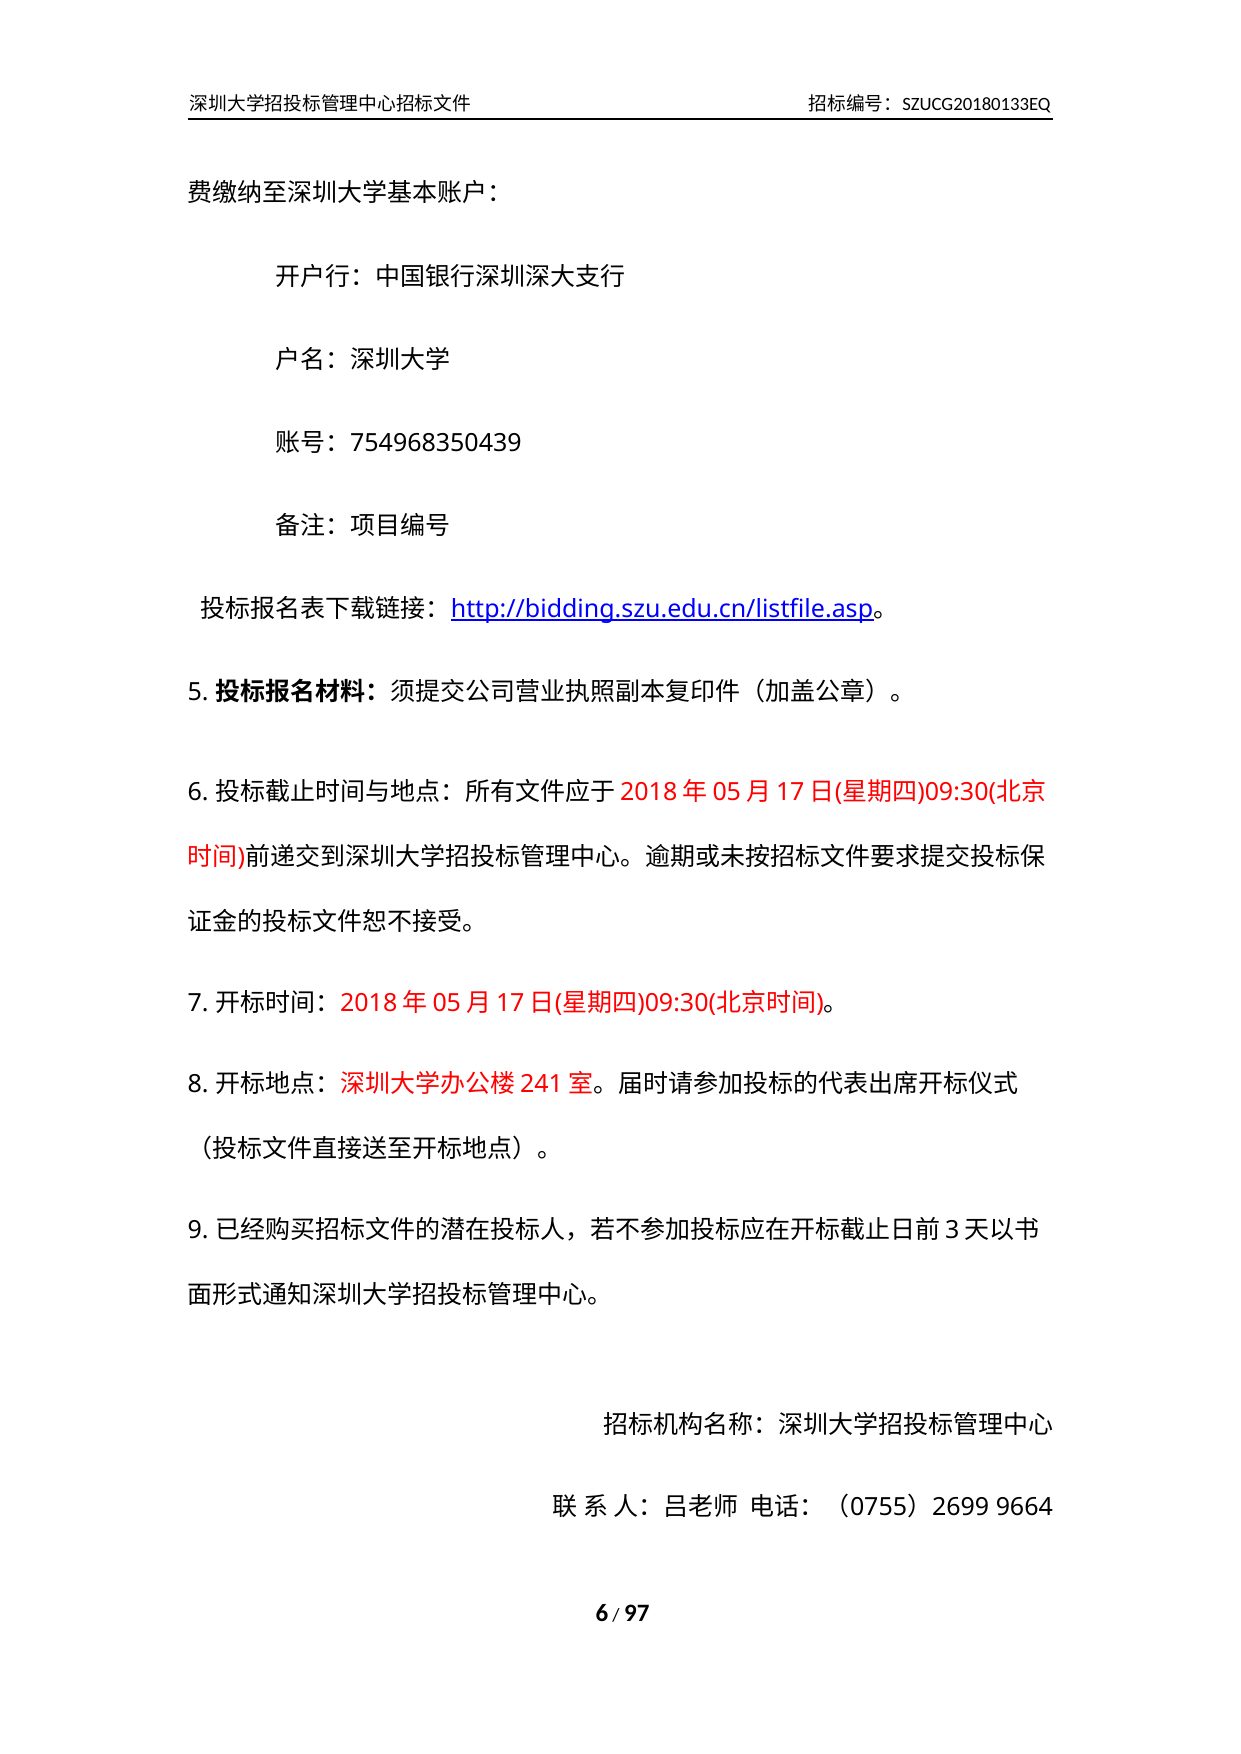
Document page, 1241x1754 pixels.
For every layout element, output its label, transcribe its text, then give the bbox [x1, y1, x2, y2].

text 账号：754968350439 [275, 408, 1053, 473]
text 投标报名表下载链接：http://bidding.szu.edu.cn/listfile.asp。 [187, 574, 1053, 639]
text 招标机构名称：深圳大学招投标管理中心 [187, 1390, 1053, 1455]
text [187, 158, 1053, 223]
text 联 系 人：吕老师 电话：（0755）2699 9664 [187, 1472, 1053, 1537]
text 开户行：中国银行深圳深大支行 [275, 242, 1053, 307]
text 7. 开标时间：2018年05月17日(星期四)09:30(北京时间)。 [187, 968, 1053, 1033]
text 6. 投标截止时间与地点：所有文件应于2018年05月17日(星期四)09:30(北京时间)前递交到深圳大学招投标管理中心。逾期或未按招标文件要求提交投标保证金的投标文件恕不接受。 [187, 757, 1053, 952]
text 备注：项目编号 [275, 491, 1053, 556]
text 5. 投标报名材料：须提交公司营业执照副本复印件（加盖公章）。 [187, 657, 1053, 722]
text 户名：深圳大学 [275, 325, 1053, 390]
text 8. 开标地点：深圳大学办公楼241室。届时请参加投标的代表出席开标仪式（投标文件直接送至开标地点）。 [187, 1049, 1053, 1179]
text 9. 已经购买招标文件的潜在投标人，若不参加投标应在开标截止日前3天以书面形式通知深圳大学招投标管理中心。 [187, 1195, 1053, 1325]
